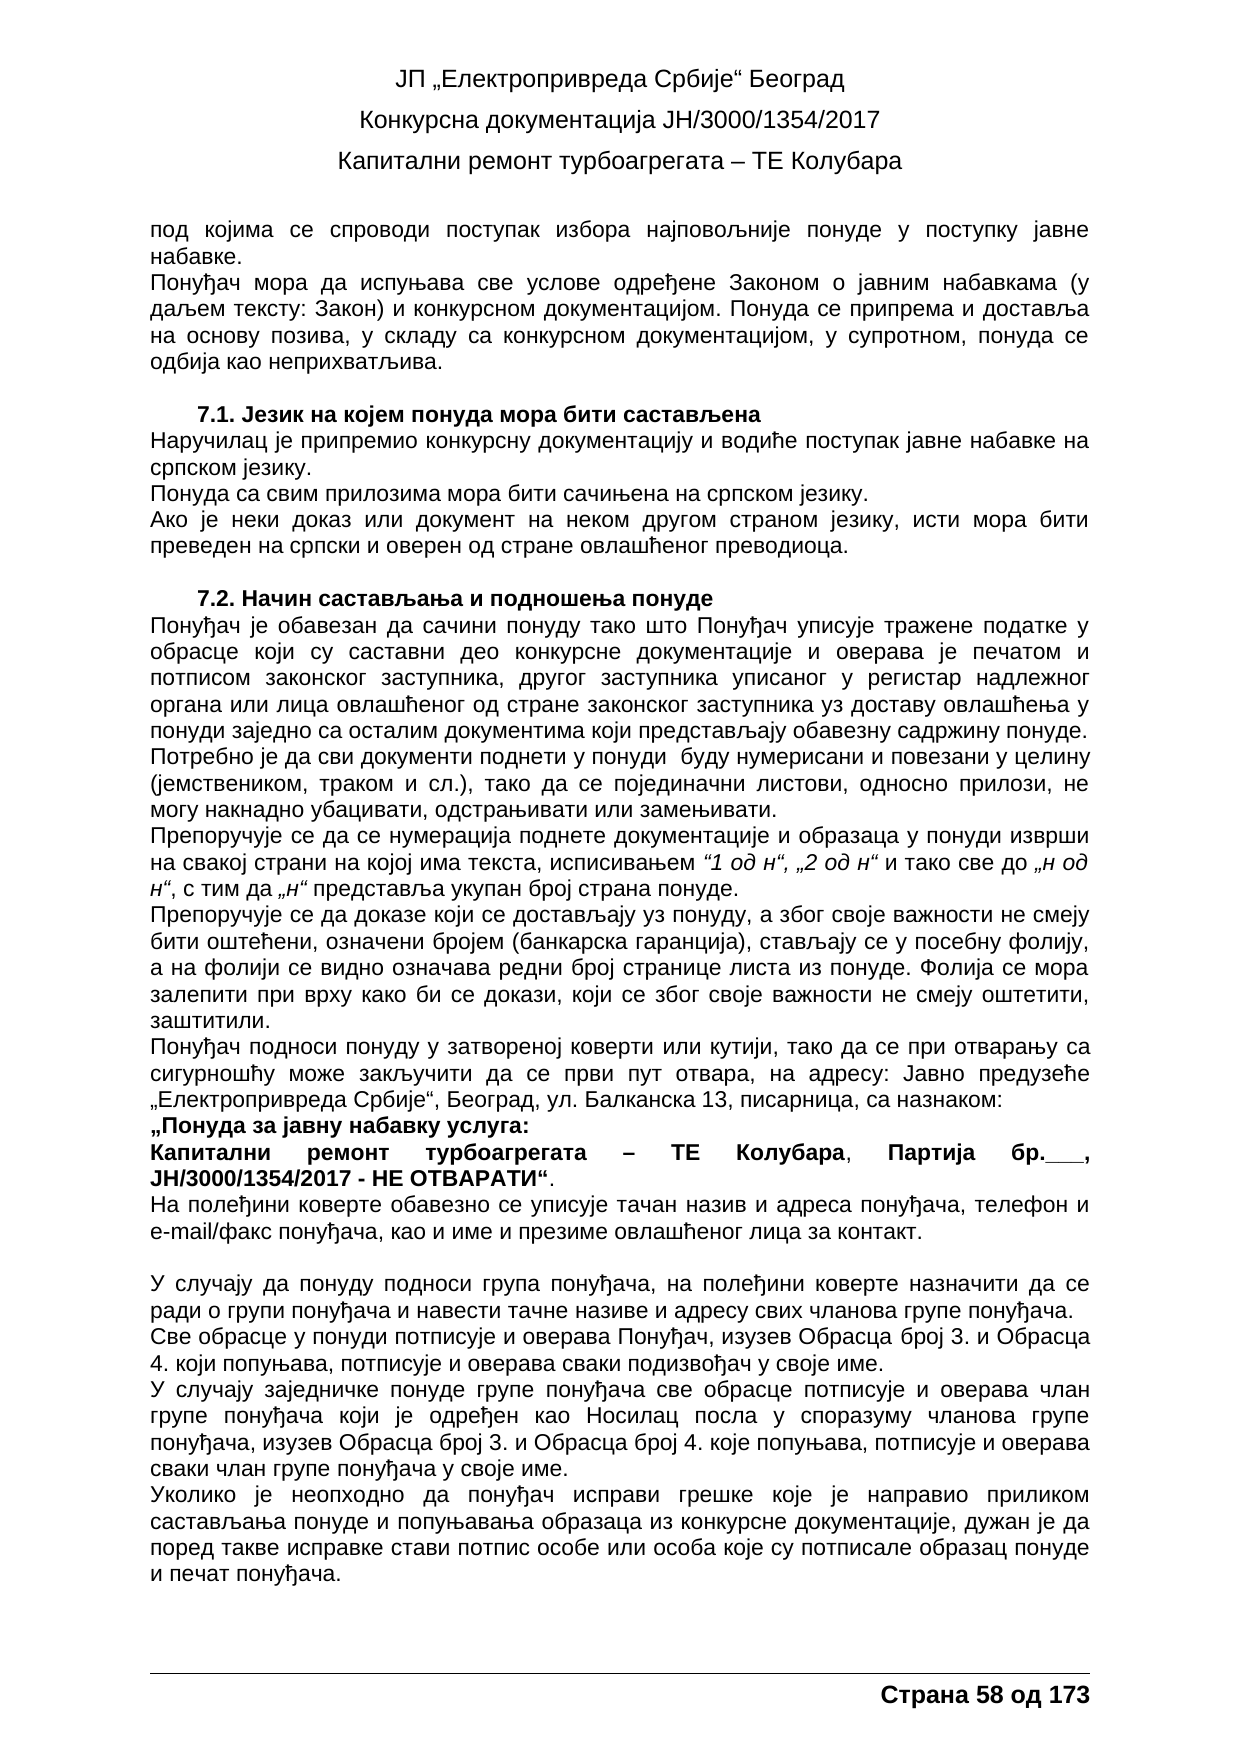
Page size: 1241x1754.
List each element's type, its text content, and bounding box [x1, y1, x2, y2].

text Ако је неки доказ или документ на неком другом страном језику, исти мора бити преведен на српски и оверен од стране овлашћеног преводиоца. [150, 506, 1090, 559]
text Понуђач подноси понуду у затвореној коверти или кутији, тако да се при отварању са сигурношћу може закључити да се први пут отвара, на адресу: Јавно предузеће „Електропривреда Србије“, Београд, ул. Балканска 13, писарница, са назнаком: [150, 1033, 1090, 1112]
text „Понуда за јавну набавку услуга: [150, 1112, 1090, 1139]
text Понуђач је обавезан да сачини понуду тако што Понуђач уписује тражене податке у обрасце који су саставни део конкурсне документације и оверава је печатом и потписом законског заступника, другог заступника уписаног у регистар надлежног органа или лица овлашћеног од стране законског заступника уз доставу овлашћења у понуди заједно са осталим документима који представљају обавезну садржину понуде. [150, 612, 1090, 743]
text 7.2. Начин састављања и подношења понуде [197, 585, 1090, 612]
text У случају да понуду подноси група понуђача, на полеђини коверте назначити да се ради о групи понуђача и навести тачне називе и адресу свих чланова групе понуђача. [150, 1270, 1090, 1323]
text Уколико је неопходно да понуђач исправи грешке које је направио приликом састављања понуде и попуњавања образаца из конкурсне документације, дужан је да поред такве исправке стави потпис особе или особа које су потписале образац понуде и печат понуђача. [150, 1481, 1090, 1587]
text Препоручује се да се нумерација поднете документације и образаца у понуди изврши на свакоj страни на којој има текста, исписивањем “1 од н“, „2 од н“ и тако све до „н од н“, с тим да „н“ представља укупан број страна понуде. [150, 822, 1090, 901]
text Понуђач мора да испуњава све услове одређене Законом о јавним набавкама (у даљем тексту: Закон) и конкурсном документацијом. Понуда се припрема и доставља на основу позива, у складу са конкурсном документацијом, у супротном, понуда се одбија као неприхватљива. [150, 269, 1090, 374]
text На полеђини коверте обавезно се уписује тачан назив и адреса понуђача, телефон и e-mail/факс понуђача, као и име и презиме овлашћеног лица за контакт. [150, 1191, 1090, 1244]
text 7.1. Језик на којем понуда мора бити састављена [197, 401, 1090, 427]
text Понуда са свим прилозима мора бити сачињена на српском језику. [150, 480, 1090, 506]
text Све обрасце у понуди потписује и оверава Понуђач, изузев Обрасца број 3. и Обрасца 4. који попуњава, потписује и оверава сваки подизвођач у своје име. [150, 1323, 1090, 1376]
text Капитални ремонт турбоагрегата – ТЕ Колубара, Партија бр.___, JН/3000/1354/2017 - НЕ ОТВАРАТИ“. [150, 1139, 1090, 1191]
text Наручилац је припремио конкурсну документацију и водиће поступак јавне набавке на српском језику. [150, 427, 1090, 480]
text Потребно је да сви документи поднети у понуди буду нумерисани и повезани у целину (јемствеником, траком и сл.), тако да се појединачни листови, односно прилози, не могу накнадно убацивати, одстрањивати или замењивати. [150, 743, 1090, 822]
text Препоручује се да доказе који се достављају уз понуду, а због своје важности не смеју бити оштећени, означени бројем (банкарска гаранција), стављају се у посебну фолију, а на фолији се видно означава редни број странице листа из понуде. Фолија се мора залепити при врху како би се докази, који се због своје важности не смеју оштетити, заштитили. [150, 901, 1090, 1033]
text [150, 216, 1090, 269]
text У случају заједничке понуде групе понуђача све обрасце потписује и оверава члан групе понуђача који је одређен као Носилац посла у споразуму чланова групе понуђача, изузев Обрасца број 3. и Обрасца број 4. које попуњава, потписује и оверава сваки члан групе понуђача у своје име. [150, 1376, 1090, 1481]
